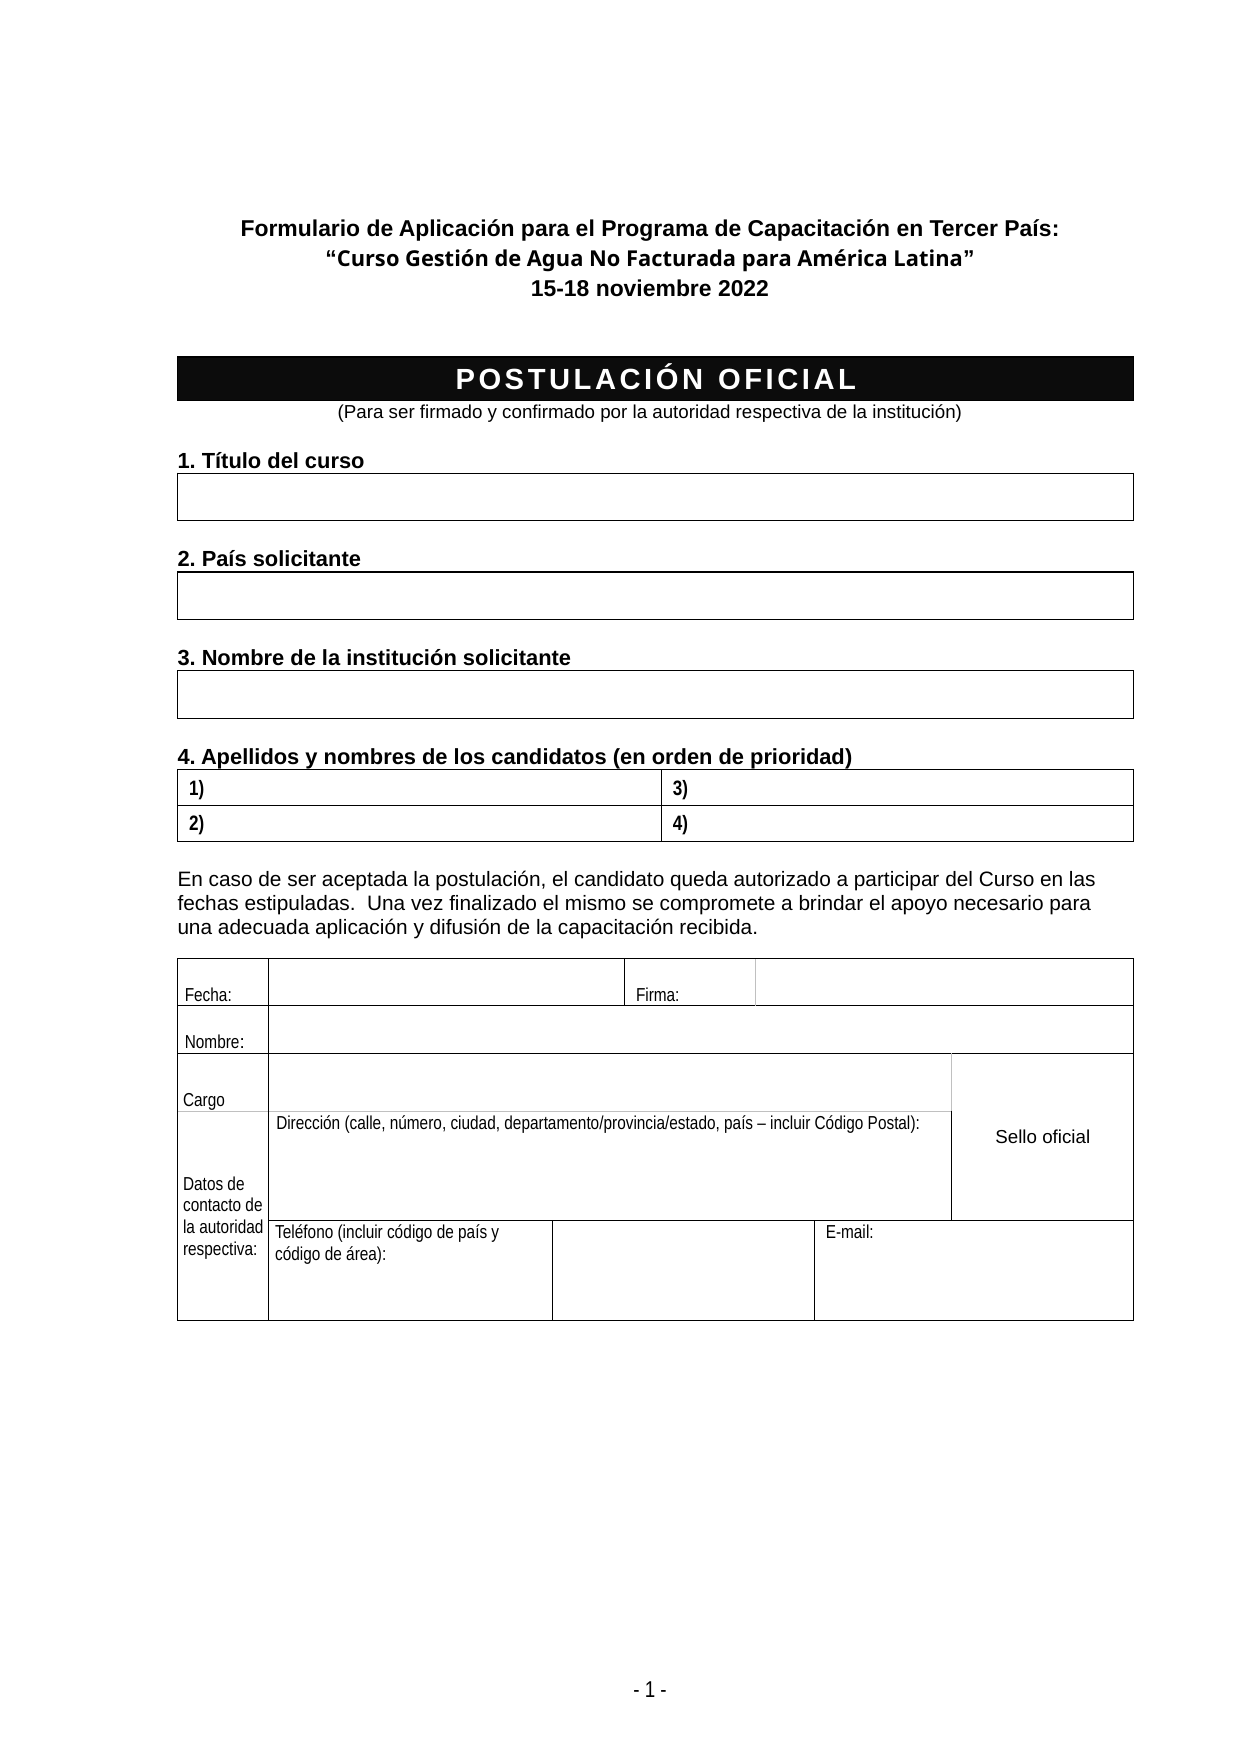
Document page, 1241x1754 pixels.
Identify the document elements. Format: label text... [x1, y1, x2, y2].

table_cell [553, 1221, 814, 1320]
table_header [178, 474, 1133, 520]
table_header [269, 959, 624, 1005]
table_header 3) [662, 770, 1133, 805]
table_cell 2) [178, 806, 661, 841]
table_header [178, 671, 1133, 717]
text 15-18 noviembre 2022 [177, 273, 1122, 304]
table_header 1) [178, 770, 661, 805]
text 1. Título del curso [177, 447, 1122, 473]
table_header Fecha: [178, 959, 268, 1005]
table_header [756, 959, 1133, 1005]
text Formulario de Aplicación para el Programa de Capacitación en Tercer País: [177, 212, 1122, 243]
table_header Firma: [625, 959, 755, 1005]
table_cell Sello oficial [952, 1054, 1133, 1220]
table_cell Datos de contacto de la autoridad respectiva: [178, 1112, 268, 1320]
table_cell Nombre: [178, 1006, 268, 1053]
table_cell [269, 1054, 951, 1111]
text (Para ser firmado y confirmado por la autoridad respectiva de la institución) [177, 401, 1122, 422]
table_cell Cargo [178, 1054, 268, 1111]
text 3. Nombre de la institución solicitante [177, 645, 1122, 670]
text “Curso Gestión de Agua No Facturada para América Latina” [177, 243, 1122, 273]
text En caso de ser aceptada la postulación, el candidato queda autorizado a participar del Curso en las fechas estipuladas. Una vez finalizado el mismo se compromete a brindar el apoyo necesario para una adecuada aplicación y difusión de la capacitación recibida. [177, 867, 1122, 939]
table_cell Teléfono (incluir código de país y código de área): [269, 1221, 552, 1320]
text 4. Apellidos y nombres de los candidatos (en orden de prioridad) [177, 744, 1122, 769]
table_cell Dirección (calle, número, ciudad, departamento/provincia/estado, país – incluir Código Postal): [269, 1112, 951, 1220]
table_header POSTULACIÓN OFICIAL [178, 358, 1133, 400]
table_cell E-mail: [815, 1221, 1133, 1320]
text 2. País solicitante [177, 546, 1122, 571]
table_cell 4) [662, 806, 1133, 841]
table_cell [269, 1006, 1133, 1053]
table_header [178, 573, 1133, 619]
